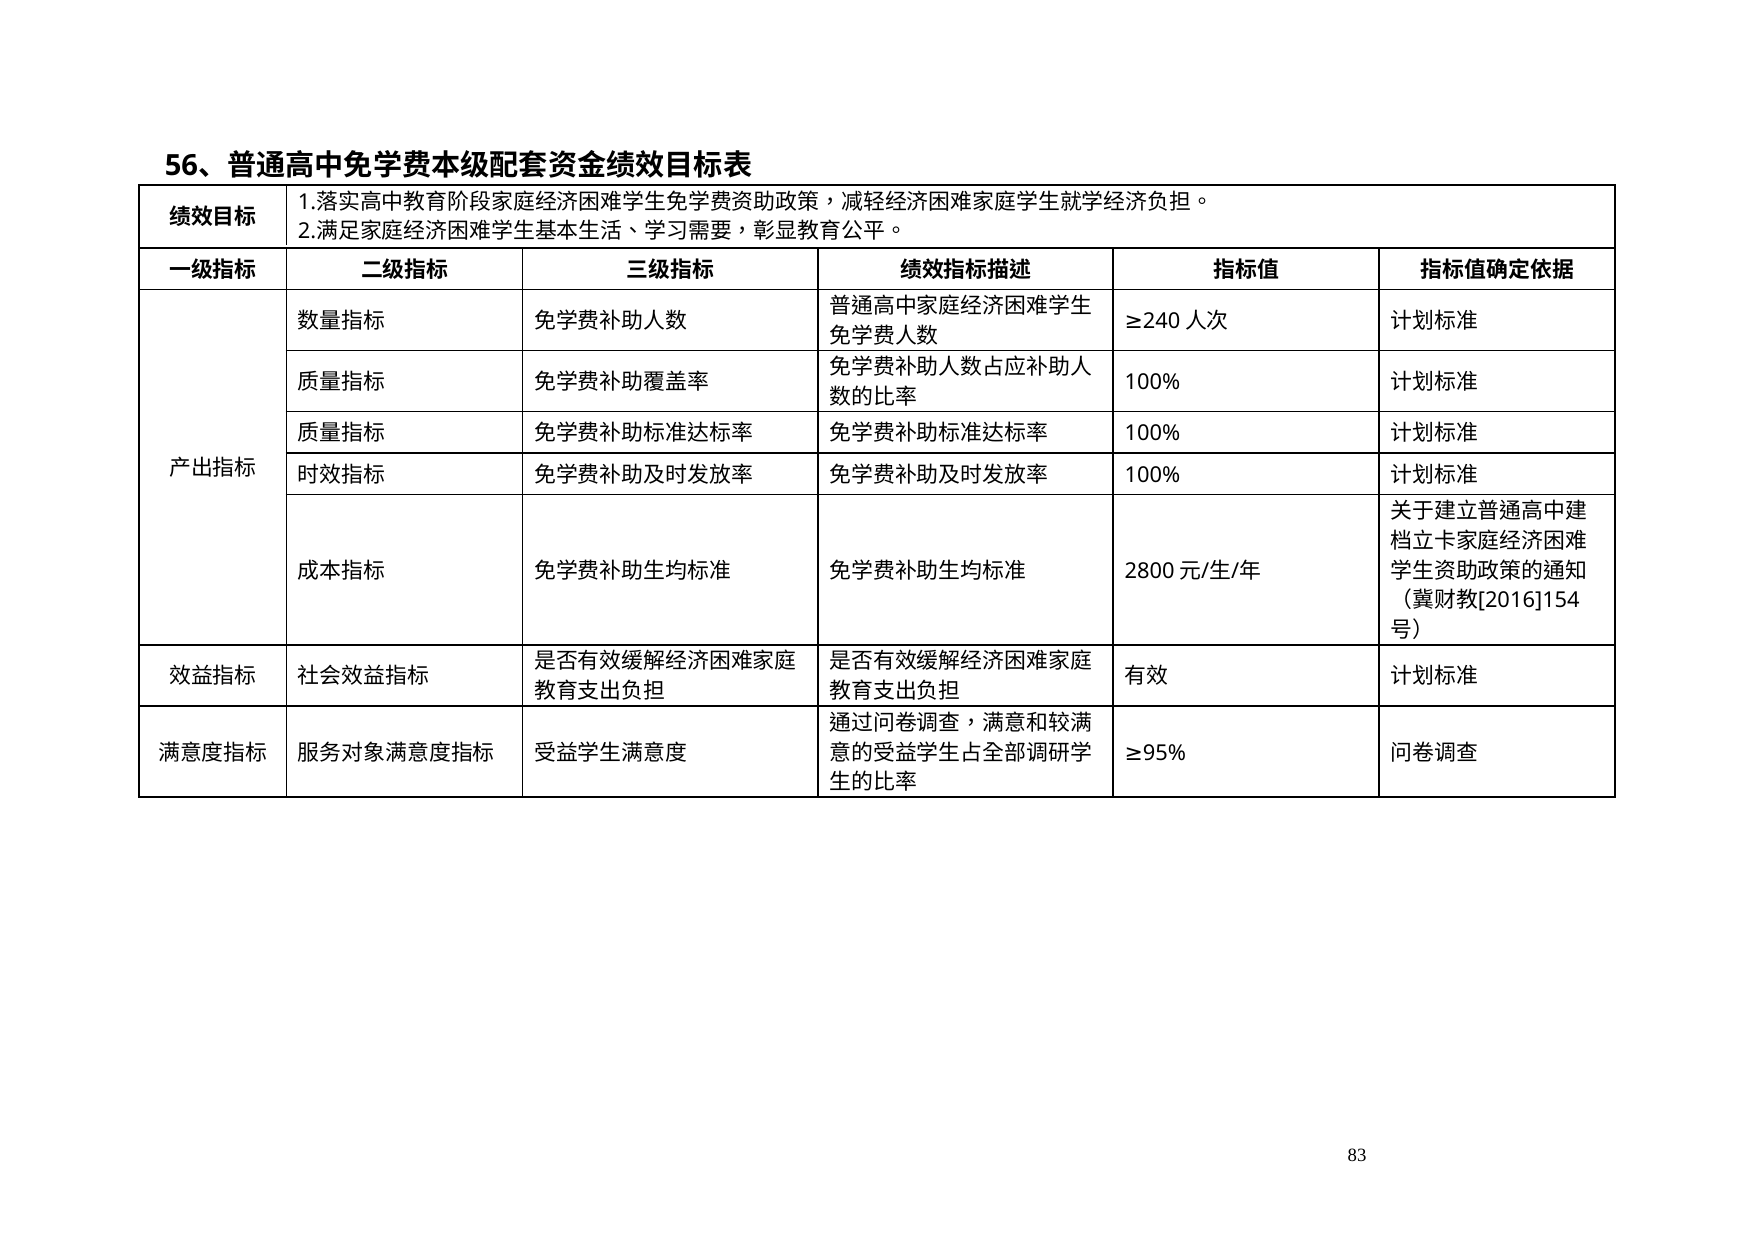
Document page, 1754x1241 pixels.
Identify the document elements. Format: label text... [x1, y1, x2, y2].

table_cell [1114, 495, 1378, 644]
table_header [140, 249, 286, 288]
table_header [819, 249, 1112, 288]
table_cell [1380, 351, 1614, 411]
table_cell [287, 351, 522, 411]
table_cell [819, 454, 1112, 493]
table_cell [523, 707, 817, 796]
text 56、普通高中免学费本级配套资金绩效目标表 [106, 142, 1648, 184]
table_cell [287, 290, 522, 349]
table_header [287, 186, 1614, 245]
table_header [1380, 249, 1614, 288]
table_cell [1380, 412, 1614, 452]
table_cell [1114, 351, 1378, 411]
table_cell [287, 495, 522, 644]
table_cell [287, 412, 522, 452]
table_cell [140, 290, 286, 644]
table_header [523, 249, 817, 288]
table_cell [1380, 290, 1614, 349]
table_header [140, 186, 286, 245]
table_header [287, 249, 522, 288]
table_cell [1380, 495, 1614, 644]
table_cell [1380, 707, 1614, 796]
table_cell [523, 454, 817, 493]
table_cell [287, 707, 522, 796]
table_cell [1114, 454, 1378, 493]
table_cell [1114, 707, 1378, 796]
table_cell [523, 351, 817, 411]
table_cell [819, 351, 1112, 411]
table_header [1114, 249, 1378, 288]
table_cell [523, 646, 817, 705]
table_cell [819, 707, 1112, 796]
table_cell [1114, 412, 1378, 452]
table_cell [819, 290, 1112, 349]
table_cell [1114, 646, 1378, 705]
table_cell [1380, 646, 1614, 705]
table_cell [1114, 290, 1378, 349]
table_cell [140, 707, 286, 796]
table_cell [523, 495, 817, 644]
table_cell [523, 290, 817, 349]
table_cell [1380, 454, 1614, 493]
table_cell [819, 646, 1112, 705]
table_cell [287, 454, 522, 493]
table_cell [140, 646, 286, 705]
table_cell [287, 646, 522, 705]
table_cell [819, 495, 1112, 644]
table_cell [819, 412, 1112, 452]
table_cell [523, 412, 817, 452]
